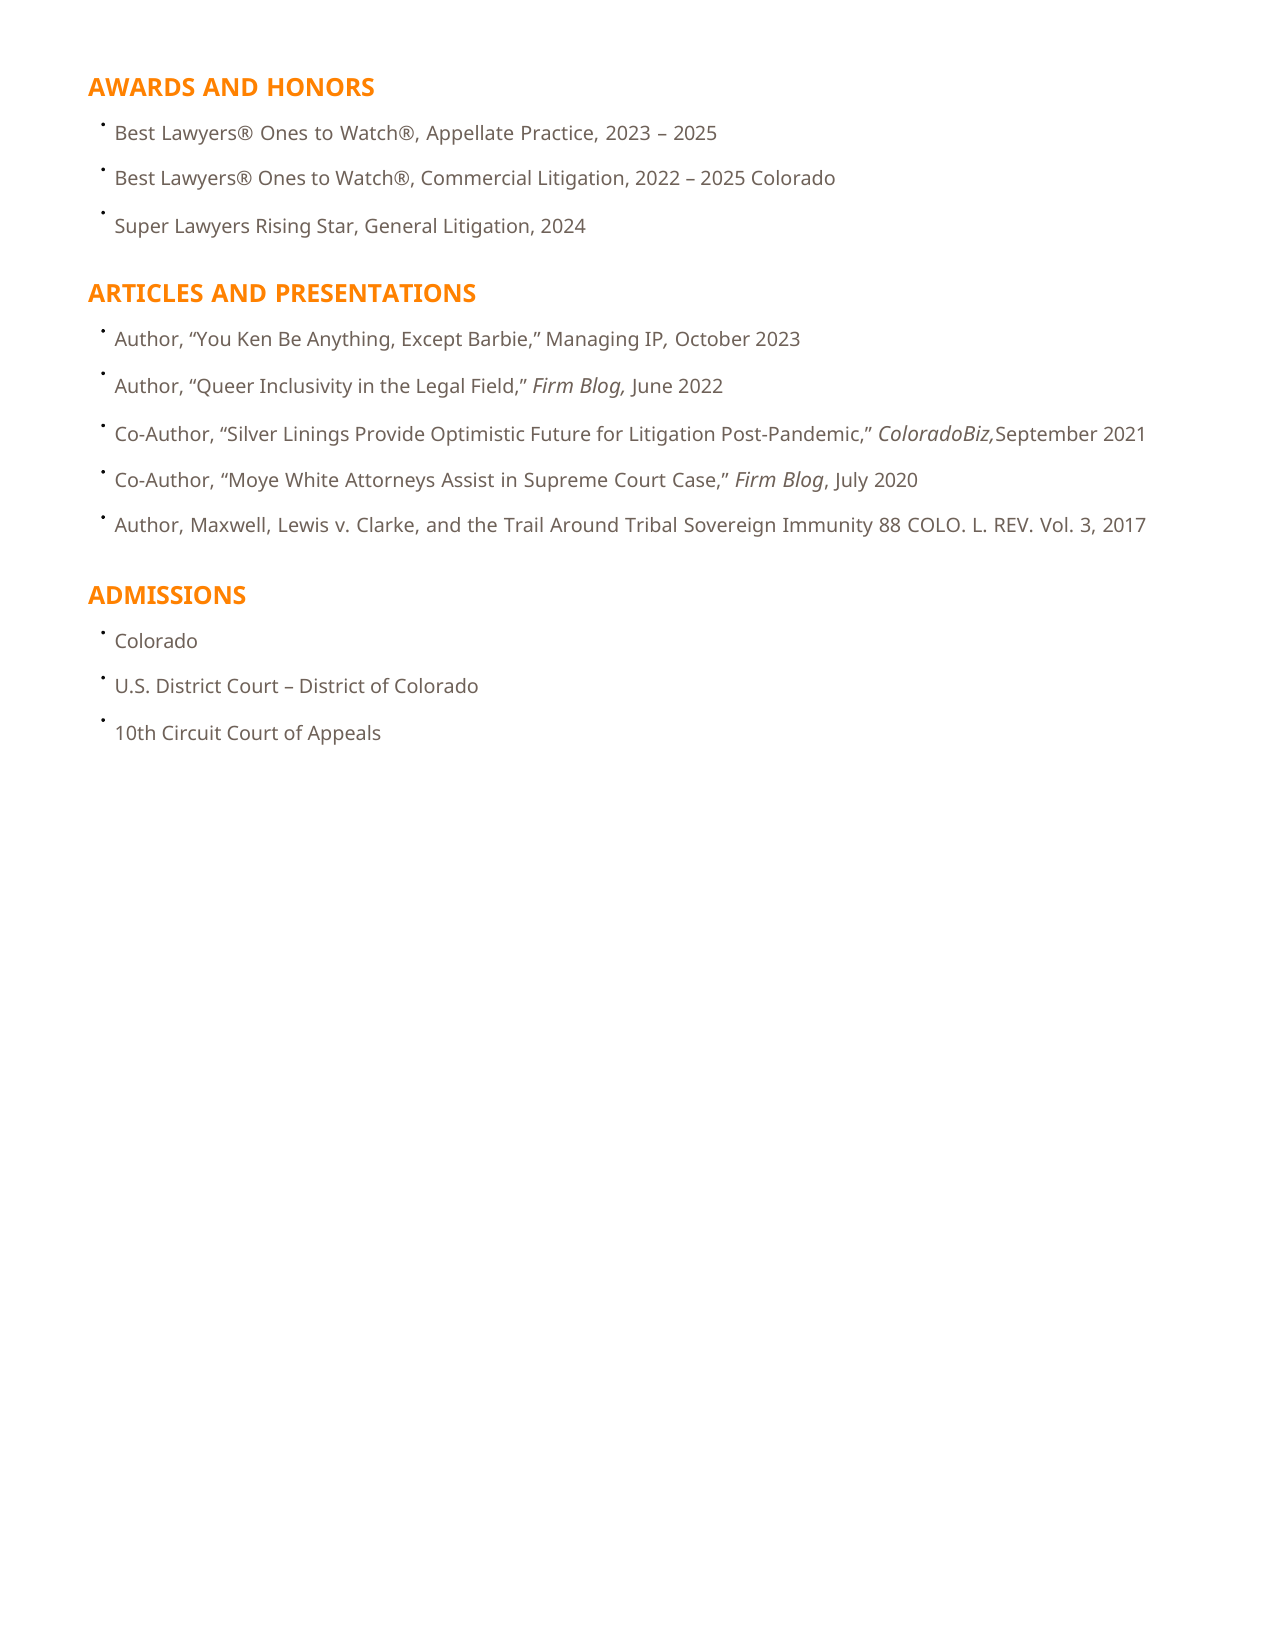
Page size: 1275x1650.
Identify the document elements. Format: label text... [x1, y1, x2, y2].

text Author, Maxwell, Lewis v. Clarke, and the Trail Around Tribal Sovereign Immunity 88 COLO. L. REV. Vol. 3, 2017 [114, 512, 1200, 539]
text Colorado [114, 627, 1200, 654]
text Best Lawyers® Ones to Watch®, Appellate Practice, 2023 – 2025 [114, 119, 1200, 146]
text Co-Author, “Silver Linings Provide Optimistic Future for Litigation Post-Pandemic,” ColoradoBiz,September 2021 [114, 419, 1161, 447]
text U.S. District Court – District of Colorado 10th Circuit Court of Appeals [114, 672, 519, 746]
subtitle AWARDS AND HONORS [88, 69, 1200, 104]
text Best Lawyers® Ones to Watch®, Commercial Litigation, 2022 – 2025 Colorado Super Lawyers Rising Star, General Litigation, 2024 [114, 164, 846, 239]
text Co-Author, “Moye White Attorneys Assist in Supreme Court Case,” Firm Blog, July 2020 [114, 465, 1200, 494]
subtitle ARTICLES AND PRESENTATIONS [88, 276, 1200, 310]
text Author, “You Ken Be Anything, Except Barbie,” Managing IP, October 2023 Author, “Queer Inclusivity in the Legal Field,” Firm Blog, June 2022 [114, 324, 846, 400]
subtitle ADMISSIONS [88, 578, 1200, 612]
